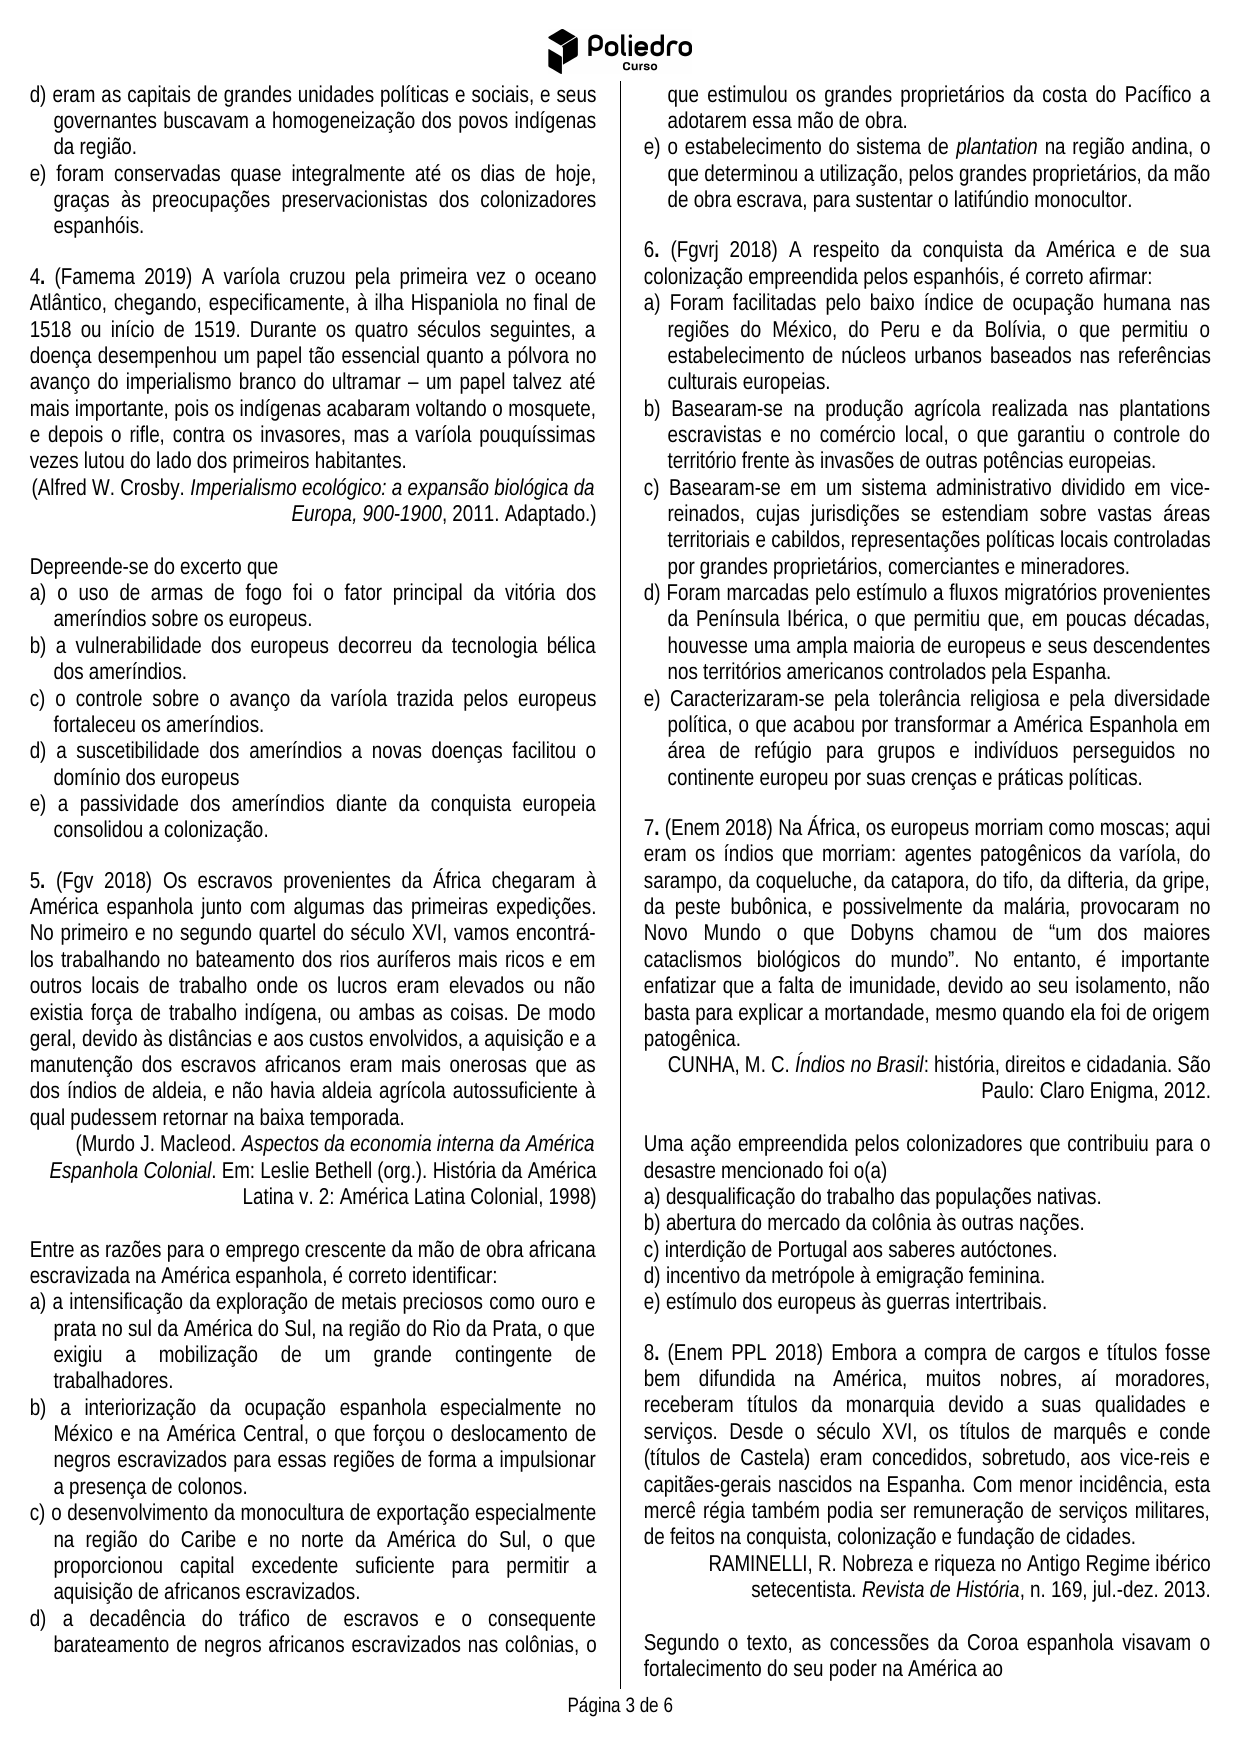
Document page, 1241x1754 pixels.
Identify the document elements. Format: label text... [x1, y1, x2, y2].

text c) Basearam-se em um sistema administrativo dividido em vice-reinados, cujas jurisdições se estendiam sobre vastas áreas territoriais e cabildos, representações políticas locais controladas por grandes proprietários, comerciantes e mineradores. [644, 474, 1211, 579]
text b) abertura do mercado da colônia às outras nações. [644, 1209, 1211, 1236]
text 6. (Fgvrj 2018) A respeito da conquista da América e de sua colonização empreendida pelos espanhóis, é correto afirmar: [644, 236, 1211, 289]
text d) eram as capitais de grandes unidades políticas e sociais, e seus governantes buscavam a homogeneização dos povos indígenas da região. [29, 81, 596, 160]
text a) Foram facilitadas pelo baixo índice de ocupação humana nas regiões do México, do Peru e da Bolívia, o que permitiu o estabelecimento de núcleos urbanos baseados nas referências culturais europeias. [644, 289, 1211, 394]
text Depreende-se do excerto que [29, 553, 596, 579]
text (Murdo J. Macleod. Aspectos da economia interna da América Espanhola Colonial. Em: Leslie Bethell (org.). História da América Latina v. 2: América Latina Colonial, 1998) [29, 1130, 596, 1209]
text 8. (Enem PPL 2018) Embora a compra de cargos e títulos fosse bem difundida na América, muitos nobres, aí moradores, receberam títulos da monarquia devido a suas qualidades e serviços. Desde o século XVI, os títulos de marquês e conde (títulos de Castela) eram concedidos, sobretudo, aos vice-reis e capitães-gerais nascidos na Espanha. Com menor incidência, esta mercê régia também podia ser remuneração de serviços militares, de feitos na conquista, colonização e fundação de cidades. [644, 1339, 1211, 1549]
text Entre as razões para o emprego crescente da mão de obra africana escravizada na América espanhola, é correto identificar: [29, 1236, 596, 1288]
text c) interdição de Portugal aos saberes autóctones. [644, 1236, 1211, 1262]
text Segundo o texto, as concessões da Coroa espanhola visavam o fortalecimento do seu poder na América ao [644, 1629, 1211, 1681]
text CUNHA, M. C. Índios no Brasil: história, direitos e cidadania. São Paulo: Claro Enigma, 2012. [644, 1051, 1211, 1104]
text b) a vulnerabilidade dos europeus decorreu da tecnologia bélica dos ameríndios. [29, 632, 596, 684]
text RAMINELLI, R. Nobreza e riqueza no Antigo Regime ibérico setecentista. Revista de História, n. 169, jul.-dez. 2013. [644, 1549, 1211, 1602]
text 5. (Fgv 2018) Os escravos provenientes da África chegaram à América espanhola junto com algumas das primeiras expedições. No primeiro e no segundo quartel do século XVI, vamos encontrá- los trabalhando no bateamento dos rios auríferos mais ricos e em outros locais de trabalho onde os lucros eram elevados ou não existia força de trabalho indígena, ou ambas as coisas. De modo geral, devido às distâncias e aos custos envolvidos, a aquisição e a manutenção dos escravos africanos eram mais onerosas que as dos índios de aldeia, e não havia aldeia agrícola autossuficiente à qual pudessem retornar na baixa temporada. [29, 867, 596, 1130]
text e) a passividade dos ameríndios diante da conquista europeia consolidou a colonização. [29, 790, 596, 843]
text e) foram conservadas quase integralmente até os dias de hoje, graças às preocupações preservacionistas dos colonizadores espanhóis. [29, 160, 596, 239]
text e) o estabelecimento do sistema de plantation na região andina, o que determinou a utilização, pelos grandes proprietários, da mão de obra escrava, para sustentar o latifúndio monocultor. [644, 133, 1211, 212]
text d) Foram marcadas pelo estímulo a fluxos migratórios provenientes da Península Ibérica, o que permitiu que, em poucas décadas, houvesse uma ampla maioria de europeus e seus descendentes nos territórios americanos controlados pela Espanha. [644, 579, 1211, 684]
text b) a interiorização da ocupação espanhola especialmente no México e na América Central, o que forçou o deslocamento de negros escravizados para essas regiões de forma a impulsionar a presença de colonos. [29, 1394, 596, 1499]
text d) a suscetibilidade dos ameríndios a novas doenças facilitou o domínio dos europeus [29, 737, 596, 790]
text a) o uso de armas de fogo foi o fator principal da vitória dos ameríndios sobre os europeus. [29, 579, 596, 632]
text a) desqualificação do trabalho das populações nativas. [644, 1183, 1211, 1209]
text b) Basearam-se na produção agrícola realizada nas plantations escravistas e no comércio local, o que garantiu o controle do território frente às invasões de outras potências europeias. [644, 394, 1211, 474]
text 4. (Famema 2019) A varíola cruzou pela primeira vez o oceano Atlântico, chegando, especificamente, à ilha Hispaniola no final de 1518 ou início de 1519. Durante os quatro séculos seguintes, a doença desempenhou um papel tão essencial quanto a pólvora no avanço do imperialismo branco do ultramar – um papel talvez até mais importante, pois os indígenas acabaram voltando o mosquete, e depois o rifle, contra os invasores, mas a varíola pouquíssimas vezes lutou do lado dos primeiros habitantes. [29, 263, 596, 474]
text e) estímulo dos europeus às guerras intertribais. [644, 1288, 1211, 1315]
text Uma ação empreendida pelos colonizadores que contribuiu para o desastre mencionado foi o(a) [644, 1130, 1211, 1183]
text d) a decadência do tráfico de escravos e o consequente barateamento de negros africanos escravizados nas colônias, o que estimulou os grandes proprietários da costa do Pacífico a adotarem essa mão de obra. [29, 1604, 596, 1657]
text a) a intensificação da exploração de metais preciosos como ouro e prata no sul da América do Sul, na região do Rio da Prata, o que exigiu a mobilização de um grande contingente de trabalhadores. [29, 1288, 596, 1394]
text c) o desenvolvimento da monocultura de exportação especialmente na região do Caribe e no norte da América do Sul, o que proporcionou capital excedente suficiente para permitir a aquisição de africanos escravizados. [29, 1499, 596, 1604]
text e) Caracterizaram-se pela tolerância religiosa e pela diversidade política, o que acabou por transformar a América Espanhola em área de refúgio para grupos e indivíduos perseguidos no continente europeu por suas crenças e práticas políticas. [644, 684, 1211, 790]
text d) incentivo da metrópole à emigração feminina. [644, 1262, 1211, 1288]
picture [548, 29, 692, 74]
text d) a decadência do tráfico de escravos e o consequente barateamento de negros africanos escravizados nas colônias, o que estimulou os grandes proprietários da costa do Pacífico a adotarem essa mão de obra. [644, 81, 1211, 133]
text c) o controle sobre o avanço da varíola trazida pelos europeus fortaleceu os ameríndios. [29, 684, 596, 737]
text 7. (Enem 2018) Na África, os europeus morriam como moscas; aqui eram os índios que morriam: agentes patogênicos da varíola, do sarampo, da coqueluche, da catapora, do tifo, da difteria, da gripe, da peste bubônica, e possivelmente da malária, provocaram no Novo Mundo o que Dobyns chamou de “um dos maiores cataclismos biológicos do mundo”. No entanto, é importante enfatizar que a falta de imunidade, devido ao seu isolamento, não basta para explicar a mortandade, mesmo quando ela foi de origem patogênica. [644, 814, 1211, 1051]
text (Alfred W. Crosby. Imperialismo ecológico: a expansão biológica da Europa, 900-1900, 2011. Adaptado.) [29, 474, 596, 526]
